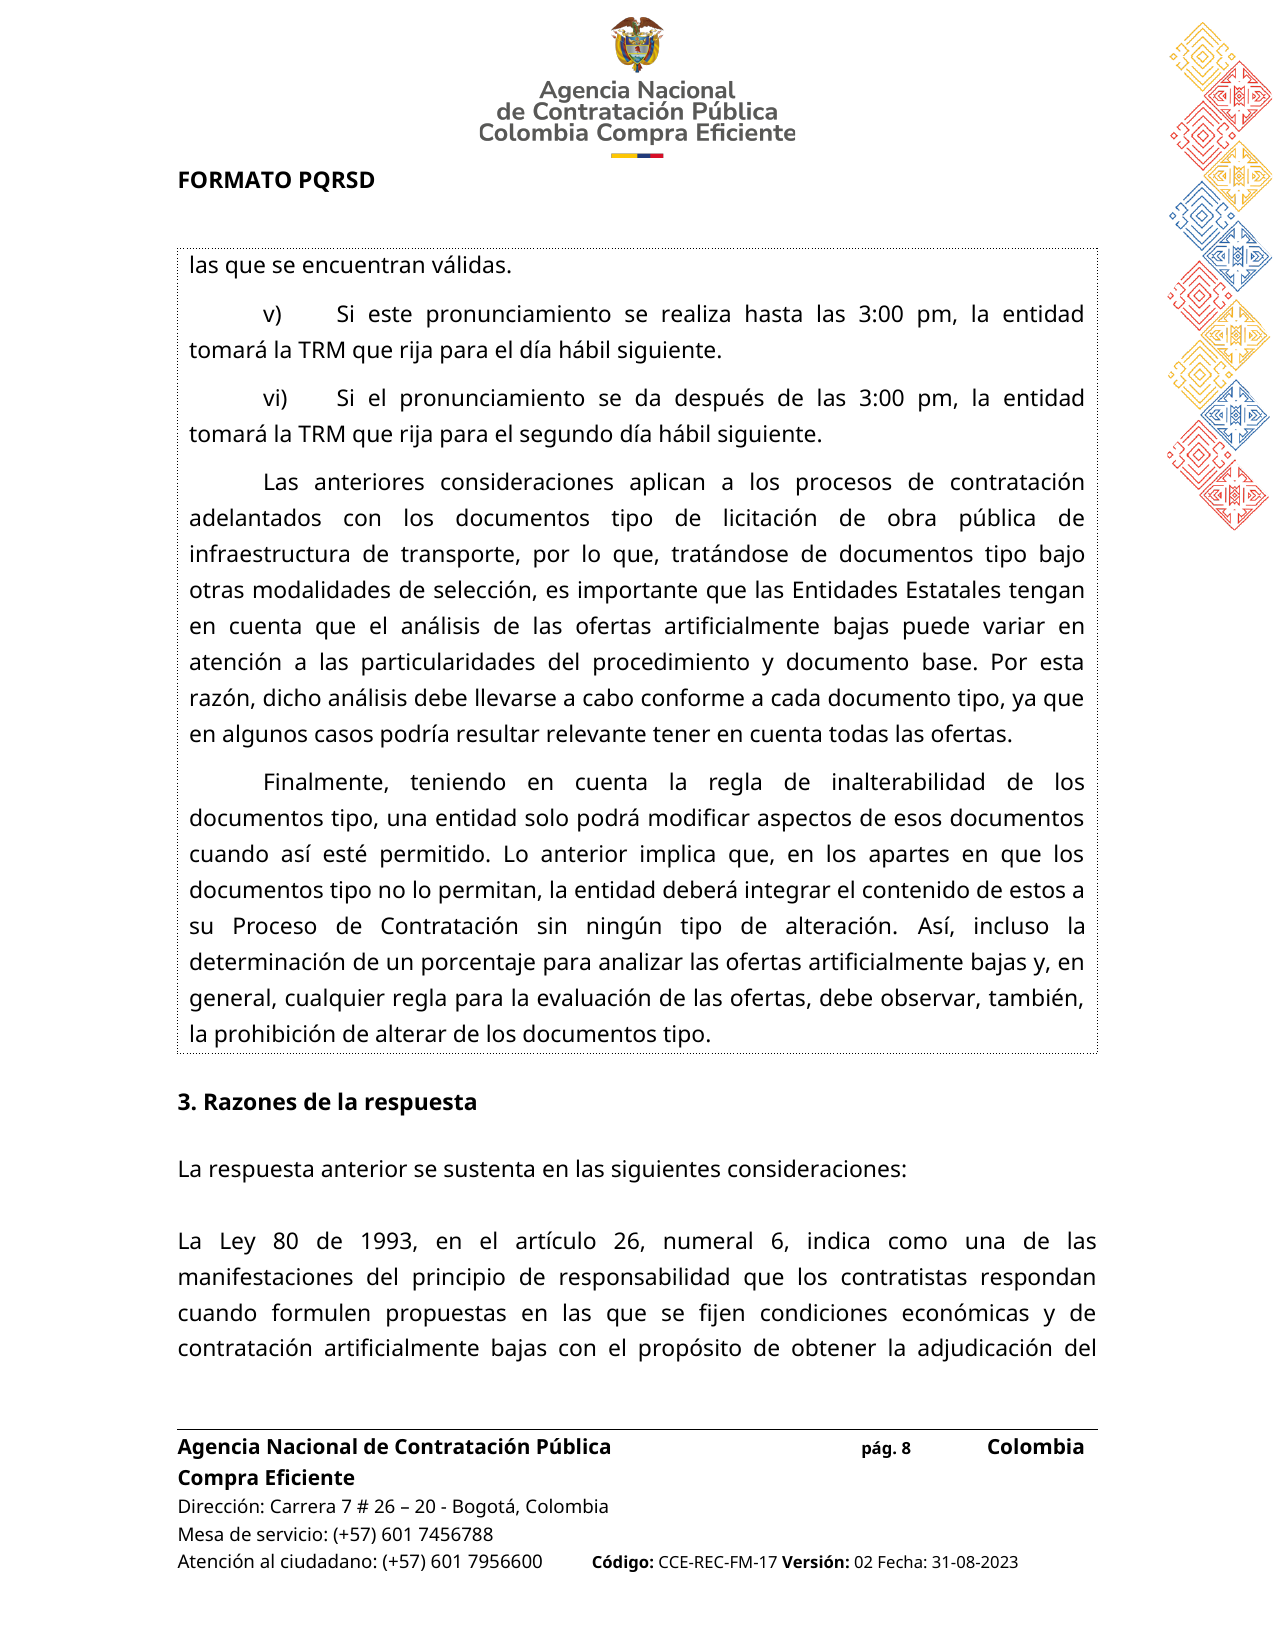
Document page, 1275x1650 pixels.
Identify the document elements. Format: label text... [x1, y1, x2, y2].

text 3. Razones de la respuesta [177, 1086, 1098, 1117]
picture [1165, 22, 1272, 528]
picture [479, 17, 796, 158]
text La respuesta anterior se sustenta en las siguientes consideraciones: [177, 1153, 1098, 1184]
